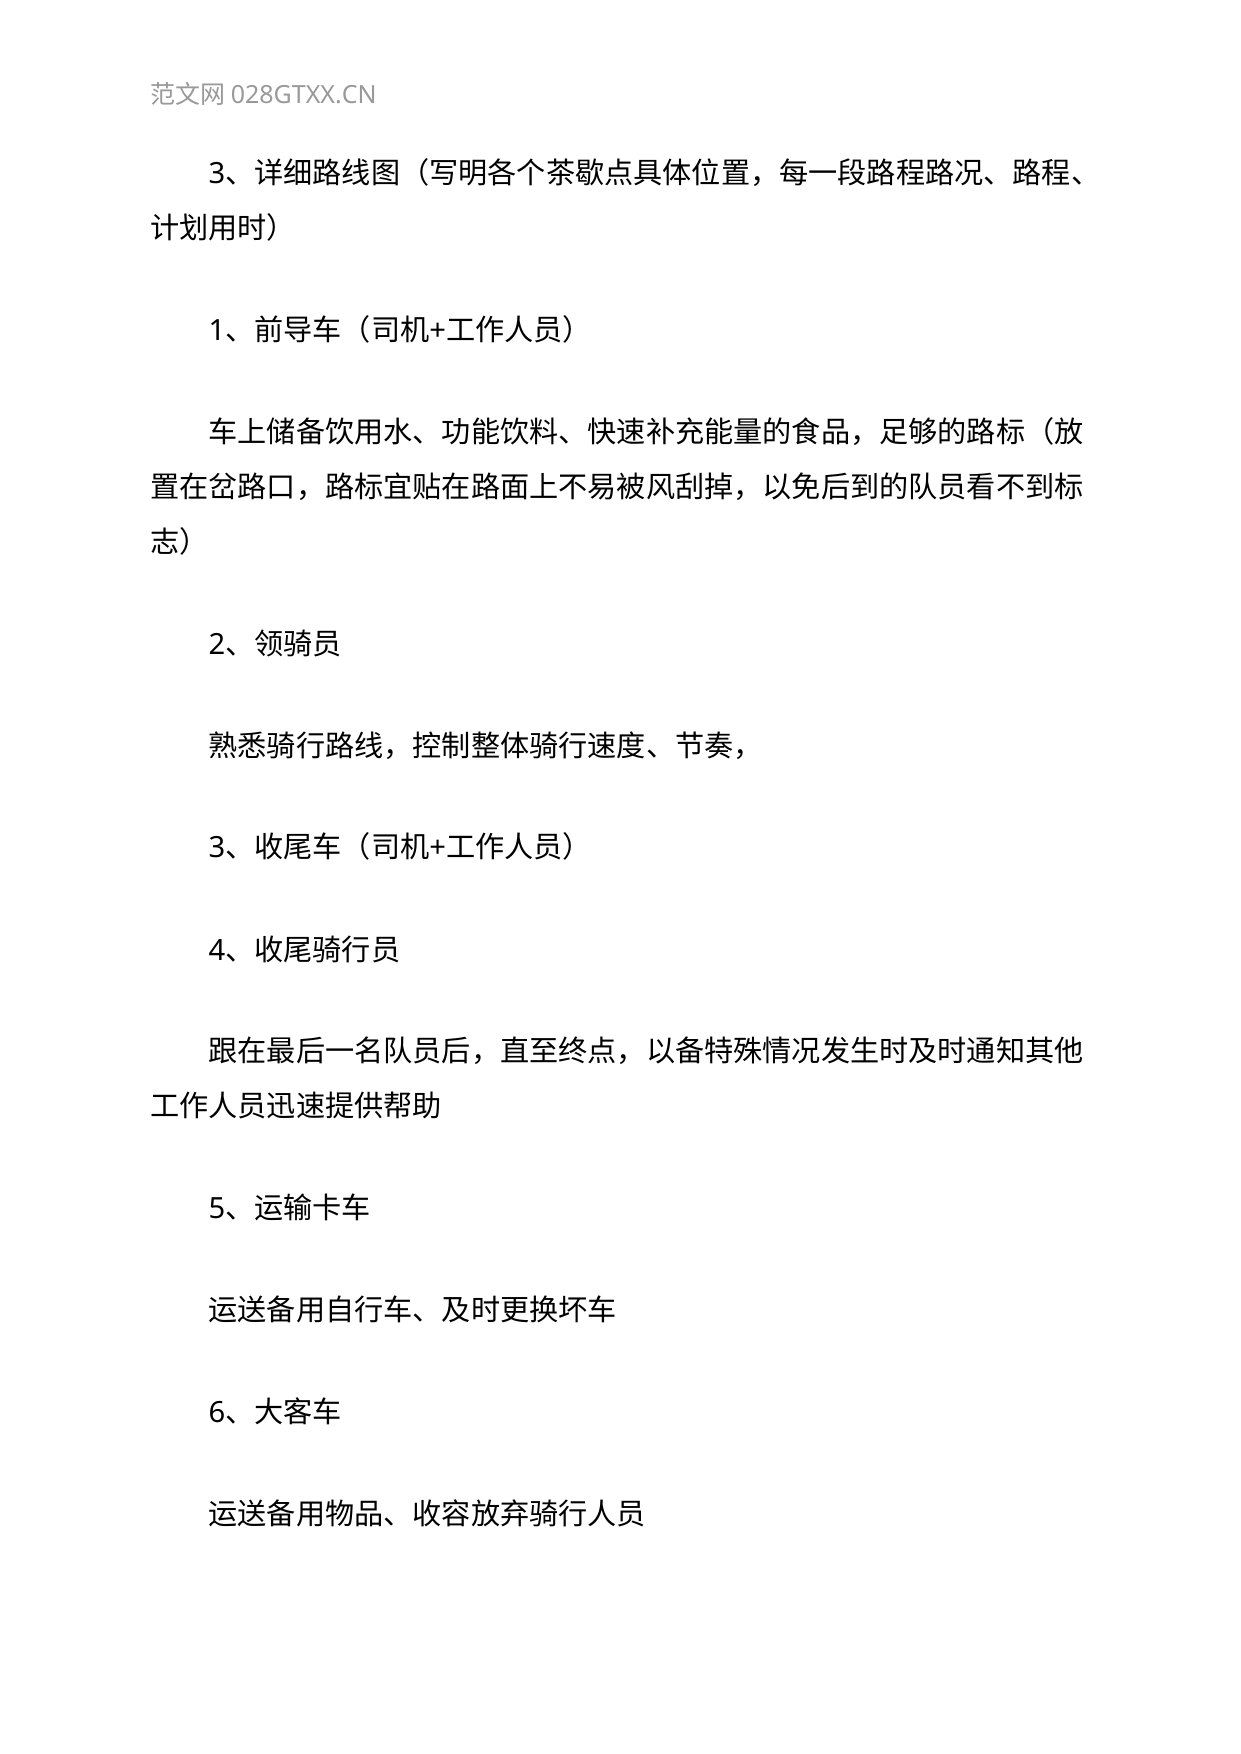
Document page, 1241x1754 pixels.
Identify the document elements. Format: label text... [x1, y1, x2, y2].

text 熟悉骑行路线，控制整体骑行速度、节奏， [150, 722, 1090, 764]
text 6、大客车 [150, 1388, 1090, 1431]
text 车上储备饮用水、功能饮料、快速补充能量的食品，足够的路标（放置在岔路口，路标宜贴在路面上不易被风刮掉，以免后到的队员看不到标志） [150, 409, 1090, 561]
text 2、领骑员 [150, 620, 1090, 663]
text 1、前导车（司机+工作人员） [150, 307, 1090, 349]
text 运送备用物品、收容放弃骑行人员 [150, 1490, 1090, 1533]
text 运送备用自行车、及时更换坏车 [150, 1287, 1090, 1329]
text 5、运输卡车 [150, 1185, 1090, 1227]
text 跟在最后一名队员后，直至终点，以备特殊情况发生时及时通知其他工作人员迅速提供帮助 [150, 1028, 1090, 1125]
text 3、收尾车（司机+工作人员） [150, 824, 1090, 866]
text 4、收尾骑行员 [150, 926, 1090, 968]
text 3、详细路线图（写明各个茶歇点具体位置，每一段路程路况、路程、计划用时） [150, 150, 1090, 247]
